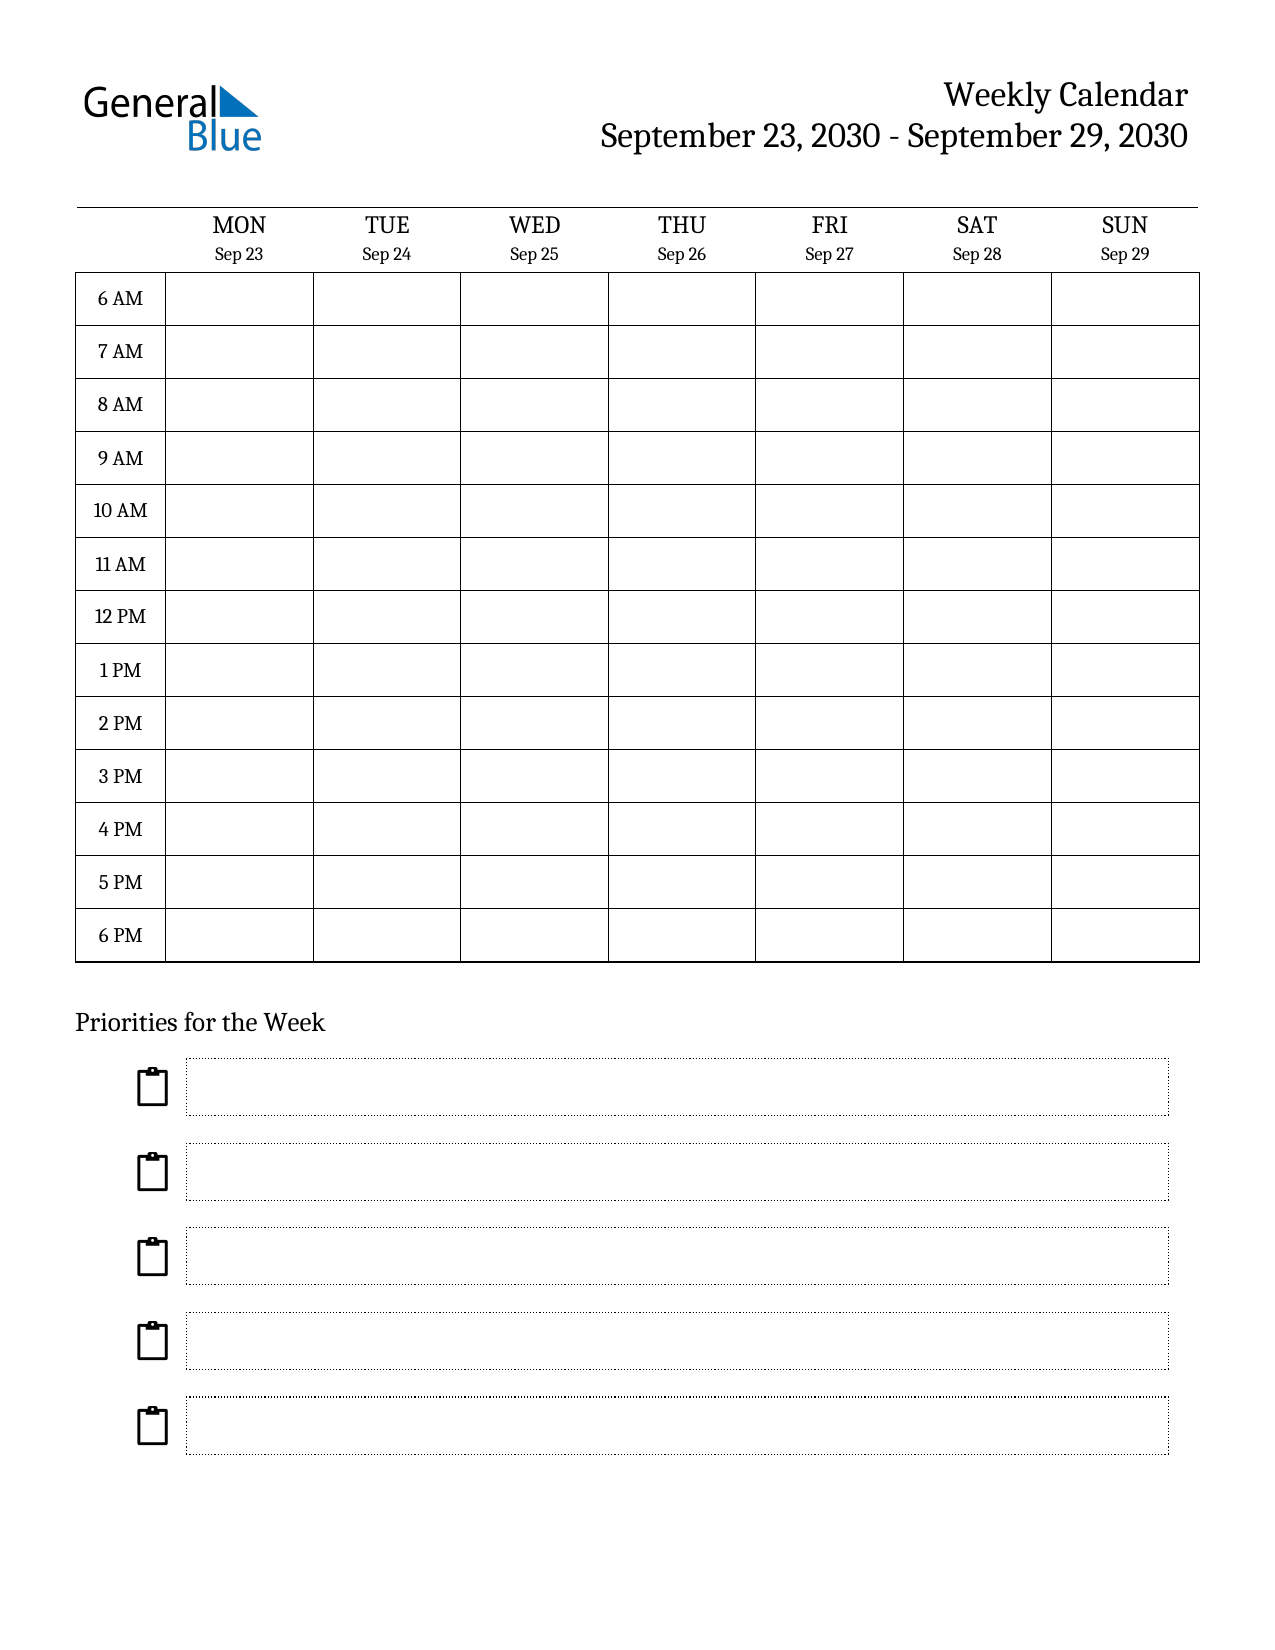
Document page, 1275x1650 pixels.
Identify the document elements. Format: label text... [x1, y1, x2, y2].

table_cell [609, 273, 755, 325]
table_cell [314, 538, 460, 590]
table_cell [187, 1143, 1168, 1200]
table_cell [904, 856, 1051, 908]
table_cell [609, 697, 755, 749]
table_cell [166, 750, 313, 802]
table_cell 4 PM [76, 803, 165, 855]
table_cell [1052, 591, 1199, 643]
table_header [187, 1058, 1168, 1115]
text Priorities for the Week [75, 1007, 1200, 1039]
table_cell [1052, 485, 1199, 537]
table_cell [461, 273, 608, 325]
table_cell [609, 485, 755, 537]
table_cell [756, 909, 903, 961]
table_cell [106, 1312, 187, 1369]
table_cell [756, 326, 903, 378]
table_cell [609, 326, 755, 378]
table_cell [609, 856, 755, 908]
table_cell [314, 273, 460, 325]
table_cell [609, 909, 755, 961]
table_cell [106, 1115, 1168, 1142]
table_cell [756, 432, 903, 484]
table_cell [1052, 803, 1199, 855]
table_cell [904, 697, 1051, 749]
table_cell WED Sep 25 [461, 208, 608, 272]
table_cell 3 PM [76, 750, 165, 802]
table_cell [756, 803, 903, 855]
table_cell [166, 538, 313, 590]
table_cell [609, 591, 755, 643]
table_cell [461, 803, 608, 855]
table_cell [904, 485, 1051, 537]
table_cell [1052, 856, 1199, 908]
table_cell [1052, 326, 1199, 378]
table_cell 11 AM [76, 538, 165, 590]
table_cell [106, 1227, 187, 1284]
table_cell [314, 591, 460, 643]
table_cell [756, 750, 903, 802]
table_cell [461, 538, 608, 590]
table_cell [904, 379, 1051, 431]
table_cell [461, 326, 608, 378]
table_cell [461, 644, 608, 696]
table_cell [461, 485, 608, 537]
table_cell [166, 326, 313, 378]
table_cell [756, 485, 903, 537]
table_cell [106, 1284, 1168, 1312]
picture [129, 1402, 176, 1449]
table_cell [106, 1369, 1168, 1396]
table_cell [461, 750, 608, 802]
table_cell [904, 803, 1051, 855]
table_cell [314, 909, 460, 961]
table_cell [314, 644, 460, 696]
picture [84, 85, 261, 151]
table_cell [106, 1143, 187, 1200]
table_cell [187, 1396, 1168, 1454]
table_cell [904, 750, 1051, 802]
table_cell [166, 856, 313, 908]
table_cell [314, 379, 460, 431]
picture [129, 1318, 176, 1364]
table_cell [756, 644, 903, 696]
table_header Weekly Calendar September 23, 2030 - September 29, 2030 [76, 75, 1199, 207]
table_cell [609, 750, 755, 802]
table_cell [1052, 273, 1199, 325]
table_cell [461, 856, 608, 908]
table_cell [1052, 644, 1199, 696]
table_cell [166, 379, 313, 431]
table_cell [461, 432, 608, 484]
table_cell [609, 644, 755, 696]
table_cell TUE Sep 24 [313, 208, 461, 272]
table_cell THU Sep 26 [608, 208, 756, 272]
table_cell [314, 856, 460, 908]
table_cell SAT Sep 28 [904, 208, 1051, 272]
table_cell [166, 485, 313, 537]
table_cell SUN Sep 29 [1051, 207, 1199, 272]
table_cell [609, 432, 755, 484]
table_cell 1 PM [76, 644, 165, 696]
table_cell 2 PM [76, 697, 165, 749]
table_cell 9 AM [76, 432, 165, 484]
table_cell [314, 326, 460, 378]
table_cell [461, 591, 608, 643]
table_cell [314, 750, 460, 802]
table_cell [166, 644, 313, 696]
table_cell [166, 697, 313, 749]
table_cell [1052, 432, 1199, 484]
table_cell [461, 379, 608, 431]
table_cell [904, 591, 1051, 643]
table_cell [1052, 750, 1199, 802]
table_cell [461, 909, 608, 961]
table_cell [756, 538, 903, 590]
table_cell [106, 1396, 187, 1454]
table_cell 8 AM [76, 379, 165, 431]
table_cell [76, 208, 165, 272]
table_cell [756, 697, 903, 749]
table_cell [166, 273, 313, 325]
table_cell [166, 909, 313, 961]
table_cell [756, 856, 903, 908]
table_cell 5 PM [76, 856, 165, 908]
table_cell [1052, 909, 1199, 961]
table_cell [1052, 379, 1199, 431]
picture [129, 1233, 176, 1280]
table_cell [166, 803, 313, 855]
table_cell [461, 697, 608, 749]
table_cell 6 PM [76, 909, 165, 961]
table_cell [106, 1200, 1168, 1227]
table_cell [904, 273, 1051, 325]
table_cell [166, 432, 313, 484]
table_header [106, 1058, 187, 1115]
table_cell [187, 1227, 1168, 1284]
table_cell [756, 273, 903, 325]
table_cell [1052, 697, 1199, 749]
table_cell [756, 591, 903, 643]
table_cell [314, 697, 460, 749]
table_cell [314, 432, 460, 484]
table_cell 12 PM [76, 591, 165, 643]
table_cell [904, 326, 1051, 378]
table_cell [314, 485, 460, 537]
table_cell 10 AM [76, 485, 165, 537]
table_cell FRI Sep 27 [756, 208, 903, 272]
table_cell [904, 432, 1051, 484]
table_cell 6 AM [76, 273, 165, 325]
table_cell 7 AM [76, 326, 165, 378]
table_cell [1052, 538, 1199, 590]
picture [129, 1063, 176, 1110]
table_cell [609, 379, 755, 431]
table_cell [187, 1312, 1168, 1369]
table_cell MON Sep 23 [165, 208, 313, 272]
table_cell [904, 538, 1051, 590]
table_cell [904, 644, 1051, 696]
table_cell [904, 909, 1051, 961]
table_cell [756, 379, 903, 431]
picture [129, 1148, 176, 1195]
table_cell [609, 538, 755, 590]
table_cell [609, 803, 755, 855]
table_cell [314, 803, 460, 855]
table_cell [166, 591, 313, 643]
